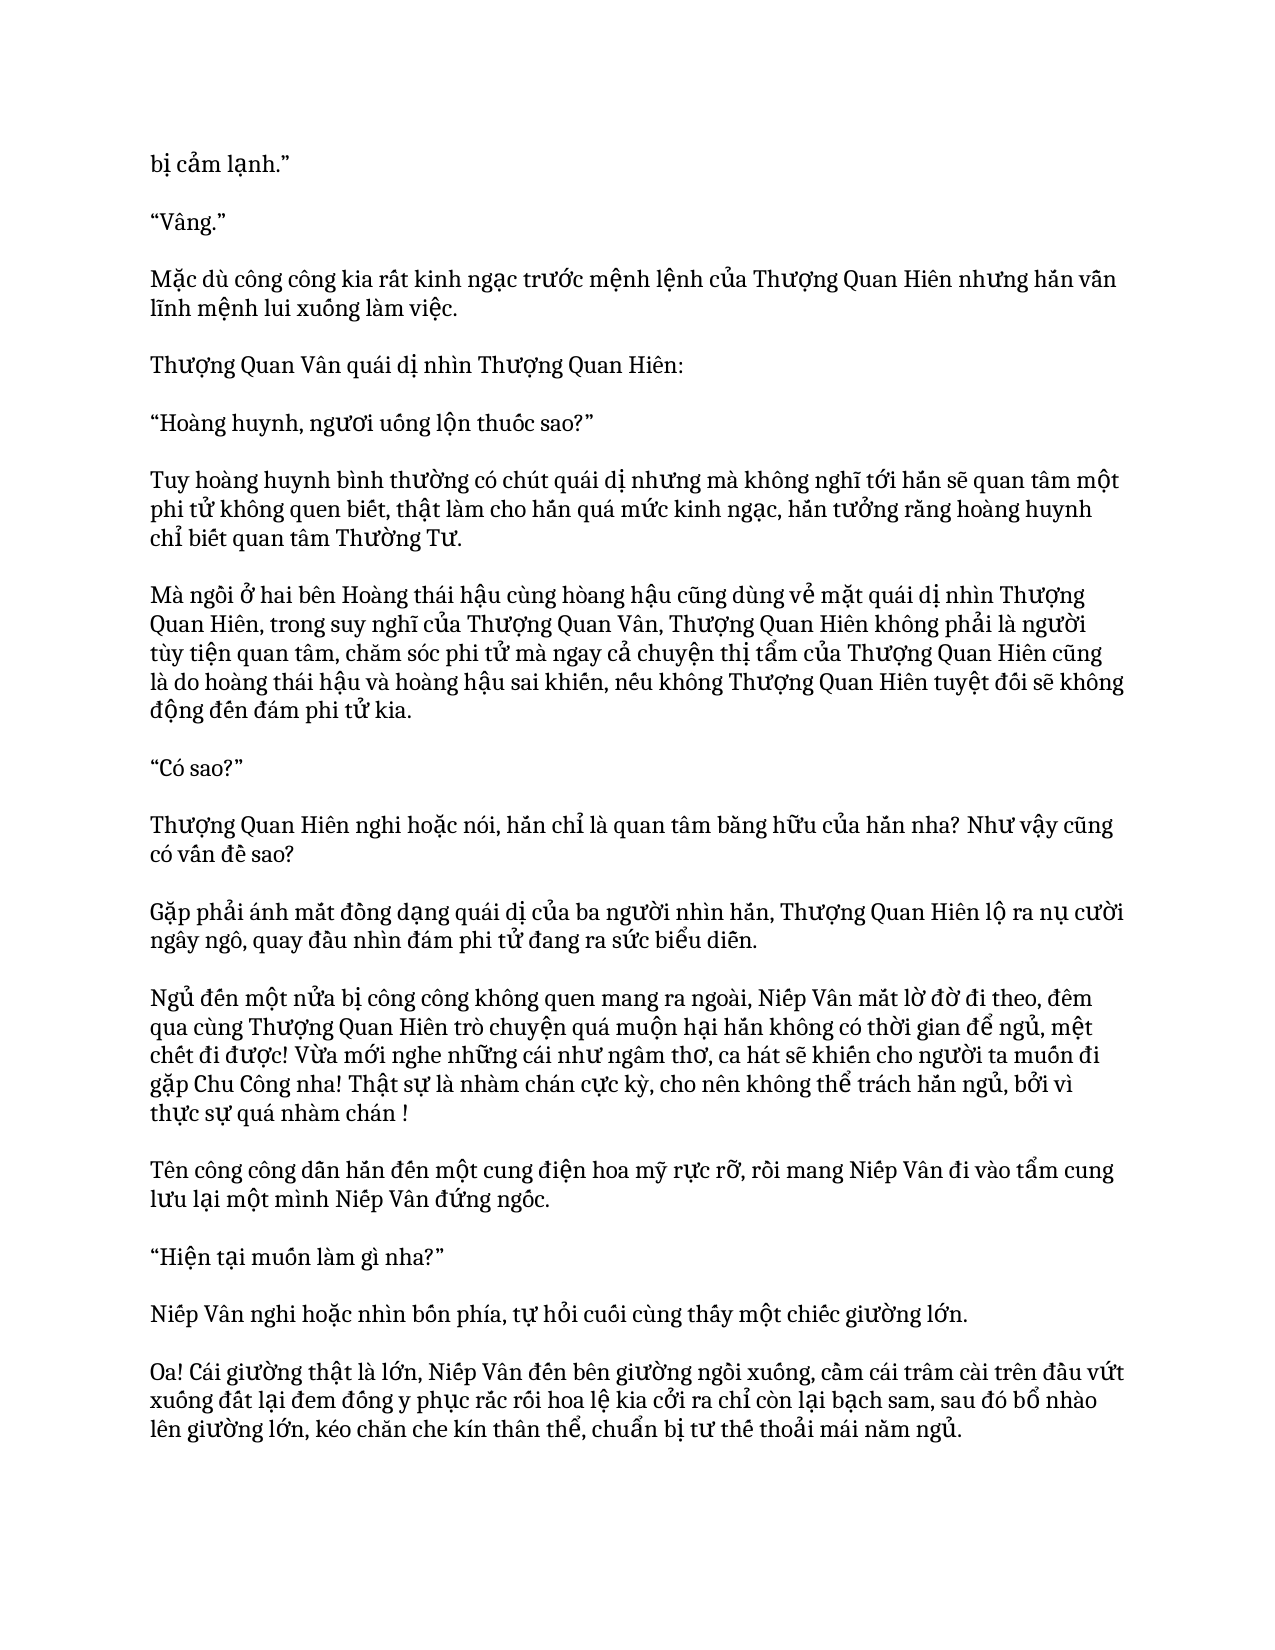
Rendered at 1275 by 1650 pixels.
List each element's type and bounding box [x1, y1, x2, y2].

text [150, 150, 1125, 1472]
